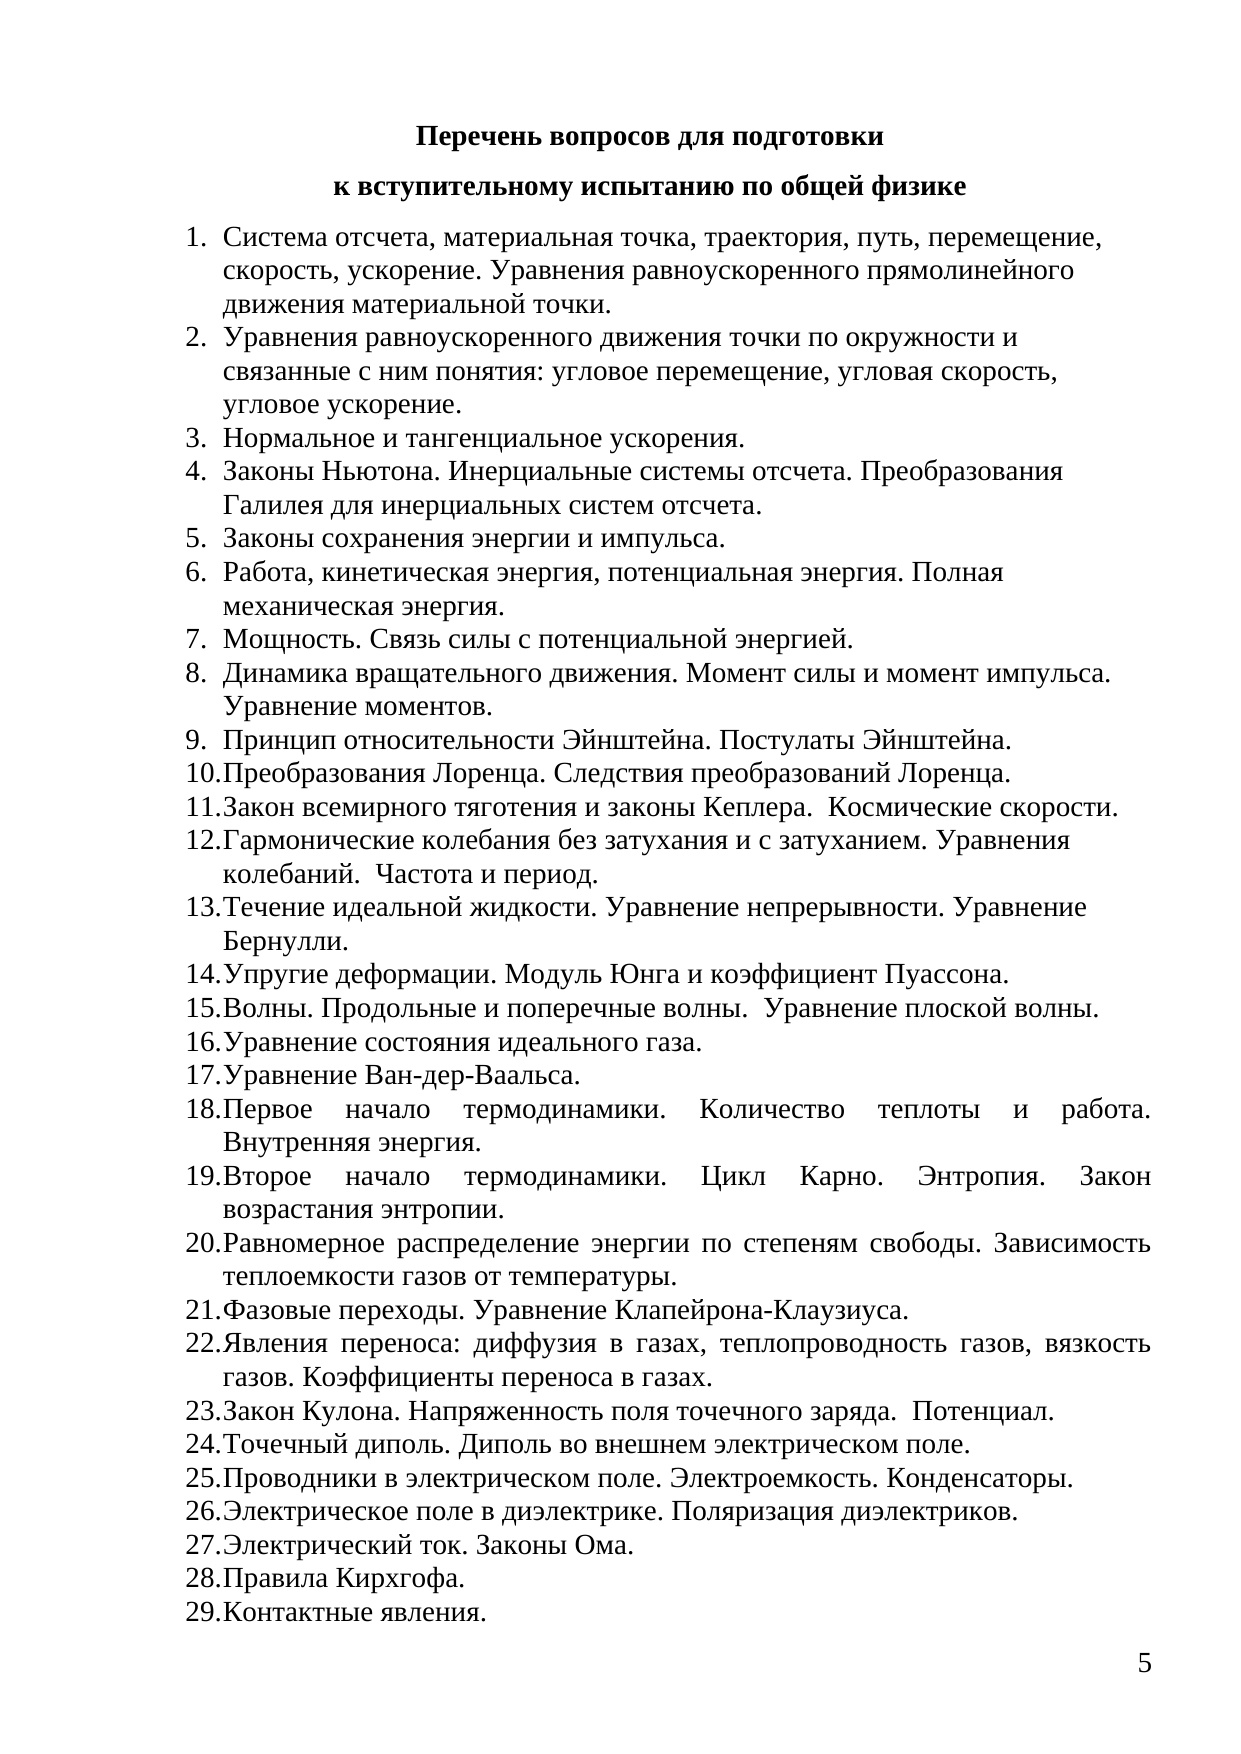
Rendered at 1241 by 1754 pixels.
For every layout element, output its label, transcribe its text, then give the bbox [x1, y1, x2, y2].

list Проводники в электрическом поле. Электроемкость. Конденсаторы. [185, 1460, 1152, 1493]
list Нормальное и тангенциальное ускорения. [185, 420, 1152, 453]
list Контактные явления. [185, 1594, 1152, 1627]
list Уравнения равноускоренного движения точки по окружности и связанные с ним понятия: угловое перемещение, угловая скорость, угловое ускорение. [185, 319, 1152, 420]
list Фазовые переходы. Уравнение Клапейрона-Клаузиуса. [185, 1292, 1152, 1326]
list Электрическое поле в диэлектрике. Поляризация диэлектриков. [185, 1493, 1152, 1527]
list Законы сохранения энергии и импульса. [185, 521, 1152, 554]
list Правила Кирхгофа. [185, 1560, 1152, 1594]
list Принцип относительности Эйнштейна. Постулаты Эйнштейна. [185, 722, 1152, 755]
list Первое начало термодинамики. Количество теплоты и работа. Внутренняя энергия. [185, 1091, 1152, 1158]
list Система отсчета, материальная точка, траектория, путь, перемещение, скорость, ускорение. Уравнения равноускоренного прямолинейного движения материальной точки. [185, 219, 1152, 319]
list Закон Кулона. Напряженность поля точечного заряда. Потенциал. [185, 1393, 1152, 1426]
list Преобразования Лоренца. Следствия преобразований Лоренца. [185, 755, 1152, 789]
list Мощность. Связь силы с потенциальной энергией. [185, 621, 1152, 655]
list Работа, кинетическая энергия, потенциальная энергия. Полная механическая энергия. [185, 554, 1152, 621]
list Течение идеальной жидкости. Уравнение непрерывности. Уравнение Бернулли. [185, 889, 1152, 957]
text к вступительному испытанию по общей физике [148, 168, 1152, 202]
list Электрический ток. Законы Ома. [185, 1527, 1152, 1560]
list Законы Ньютона. Инерциальные системы отсчета. Преобразования Галилея для инерциальных систем отсчета. [185, 453, 1152, 521]
list Гармонические колебания без затухания и с затуханием. Уравнения колебаний. Частота и период. [185, 822, 1152, 889]
list Волны. Продольные и поперечные волны. Уравнение плоской волны. [185, 990, 1152, 1024]
list Равномерное распределение энергии по степеням свободы. Зависимость теплоемкости газов от температуры. [185, 1225, 1152, 1292]
text Перечень вопросов для подготовки [148, 118, 1152, 152]
list Упругие деформации. Модуль Юнга и коэффициент Пуассона. [185, 957, 1152, 990]
list Второе начало термодинамики. Цикл Карно. Энтропия. Закон возрастания энтропии. [185, 1158, 1152, 1225]
list Точечный диполь. Диполь во внешнем электрическом поле. [185, 1426, 1152, 1460]
list Динамика вращательного движения. Момент силы и момент импульса. Уравнение моментов. [185, 655, 1152, 722]
list Закон всемирного тяготения и законы Кеплера. Космические скорости. [185, 789, 1152, 822]
list Уравнение Ван-дер-Ваальса. [185, 1057, 1152, 1091]
list Явления переноса: диффузия в газах, теплопроводность газов, вязкость газов. Коэффициенты переноса в газах. [185, 1326, 1152, 1393]
list Уравнение состояния идеального газа. [185, 1024, 1152, 1057]
